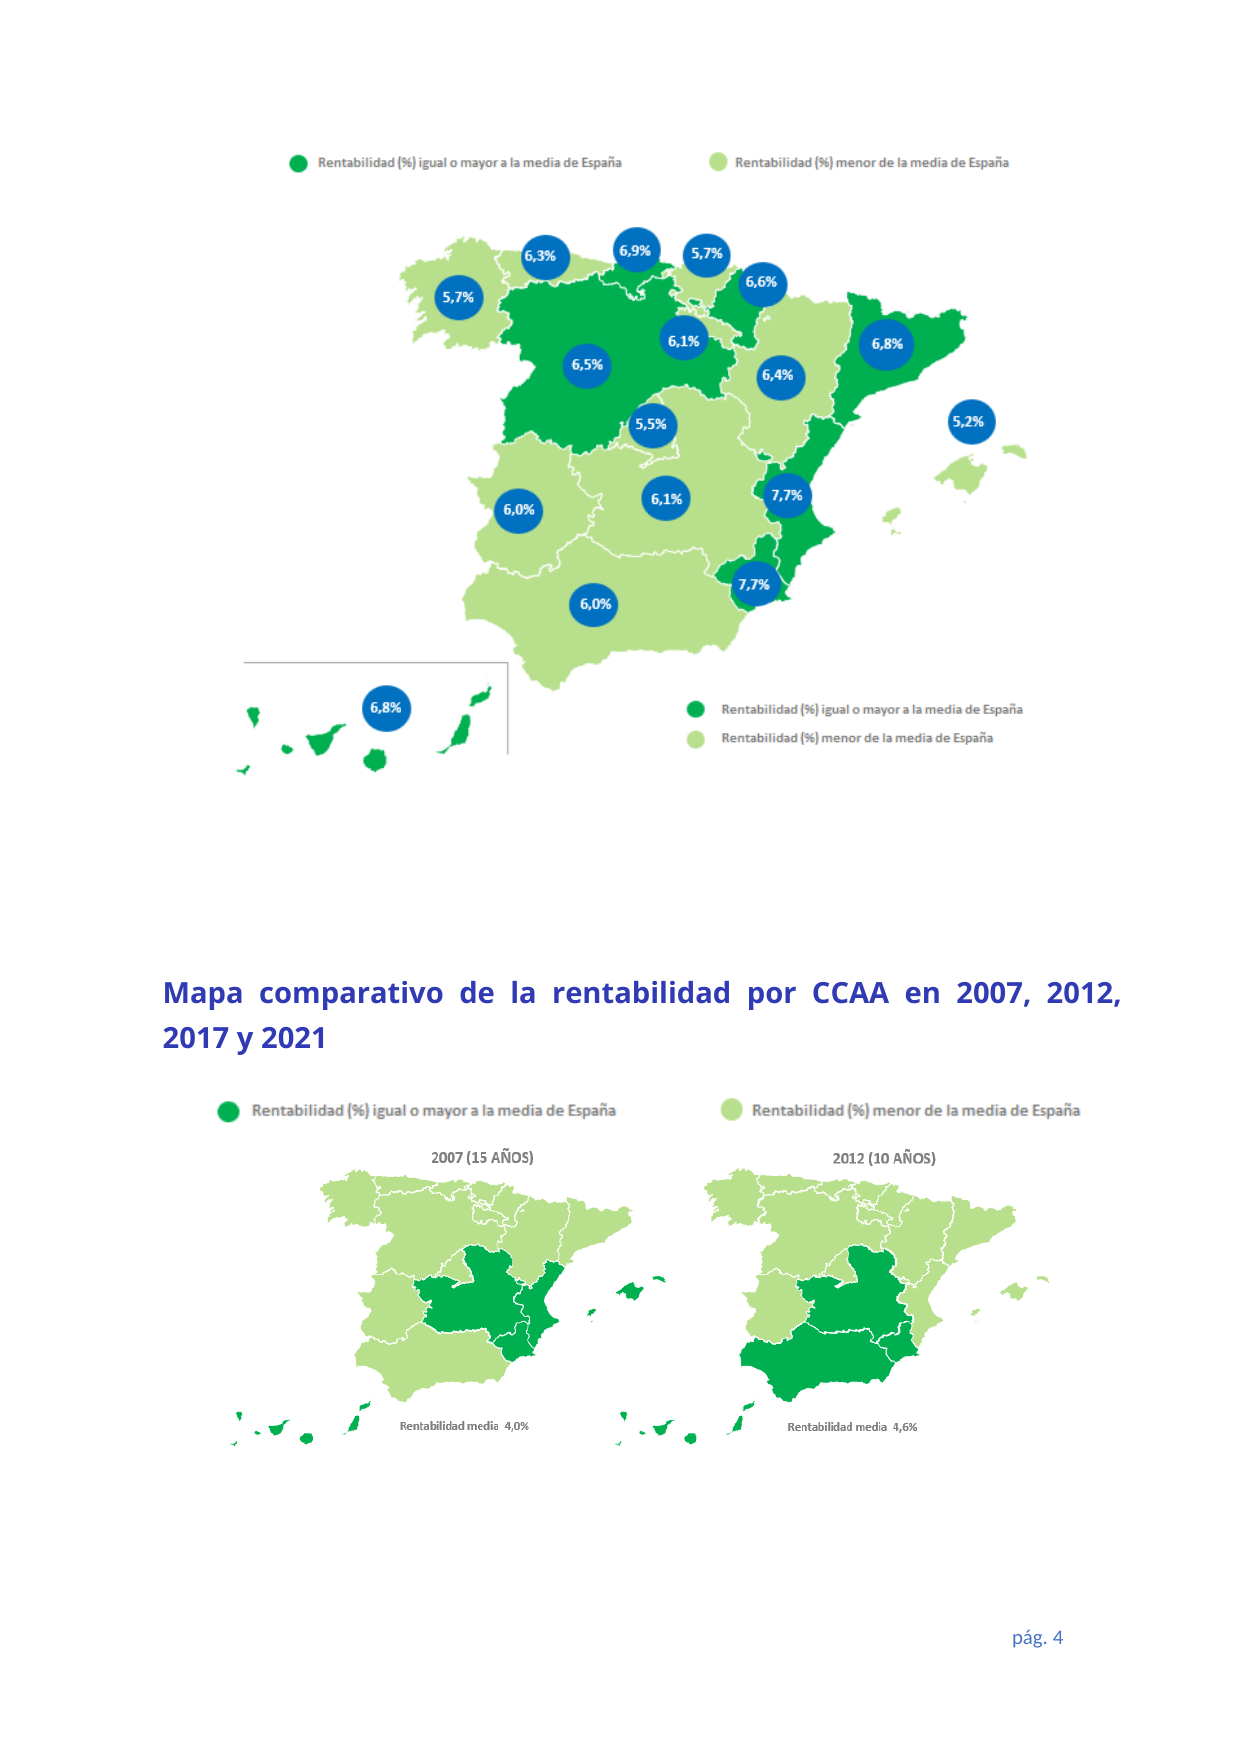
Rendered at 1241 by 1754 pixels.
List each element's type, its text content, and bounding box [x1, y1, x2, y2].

picture [283, 147, 1017, 178]
picture [207, 1132, 1093, 1449]
text Mapa comparativo de la rentabilidad por CCAA en 2007, 2012, 2017 y 2021 [162, 972, 1123, 1057]
picture [210, 1092, 1090, 1129]
picture [207, 182, 1093, 789]
